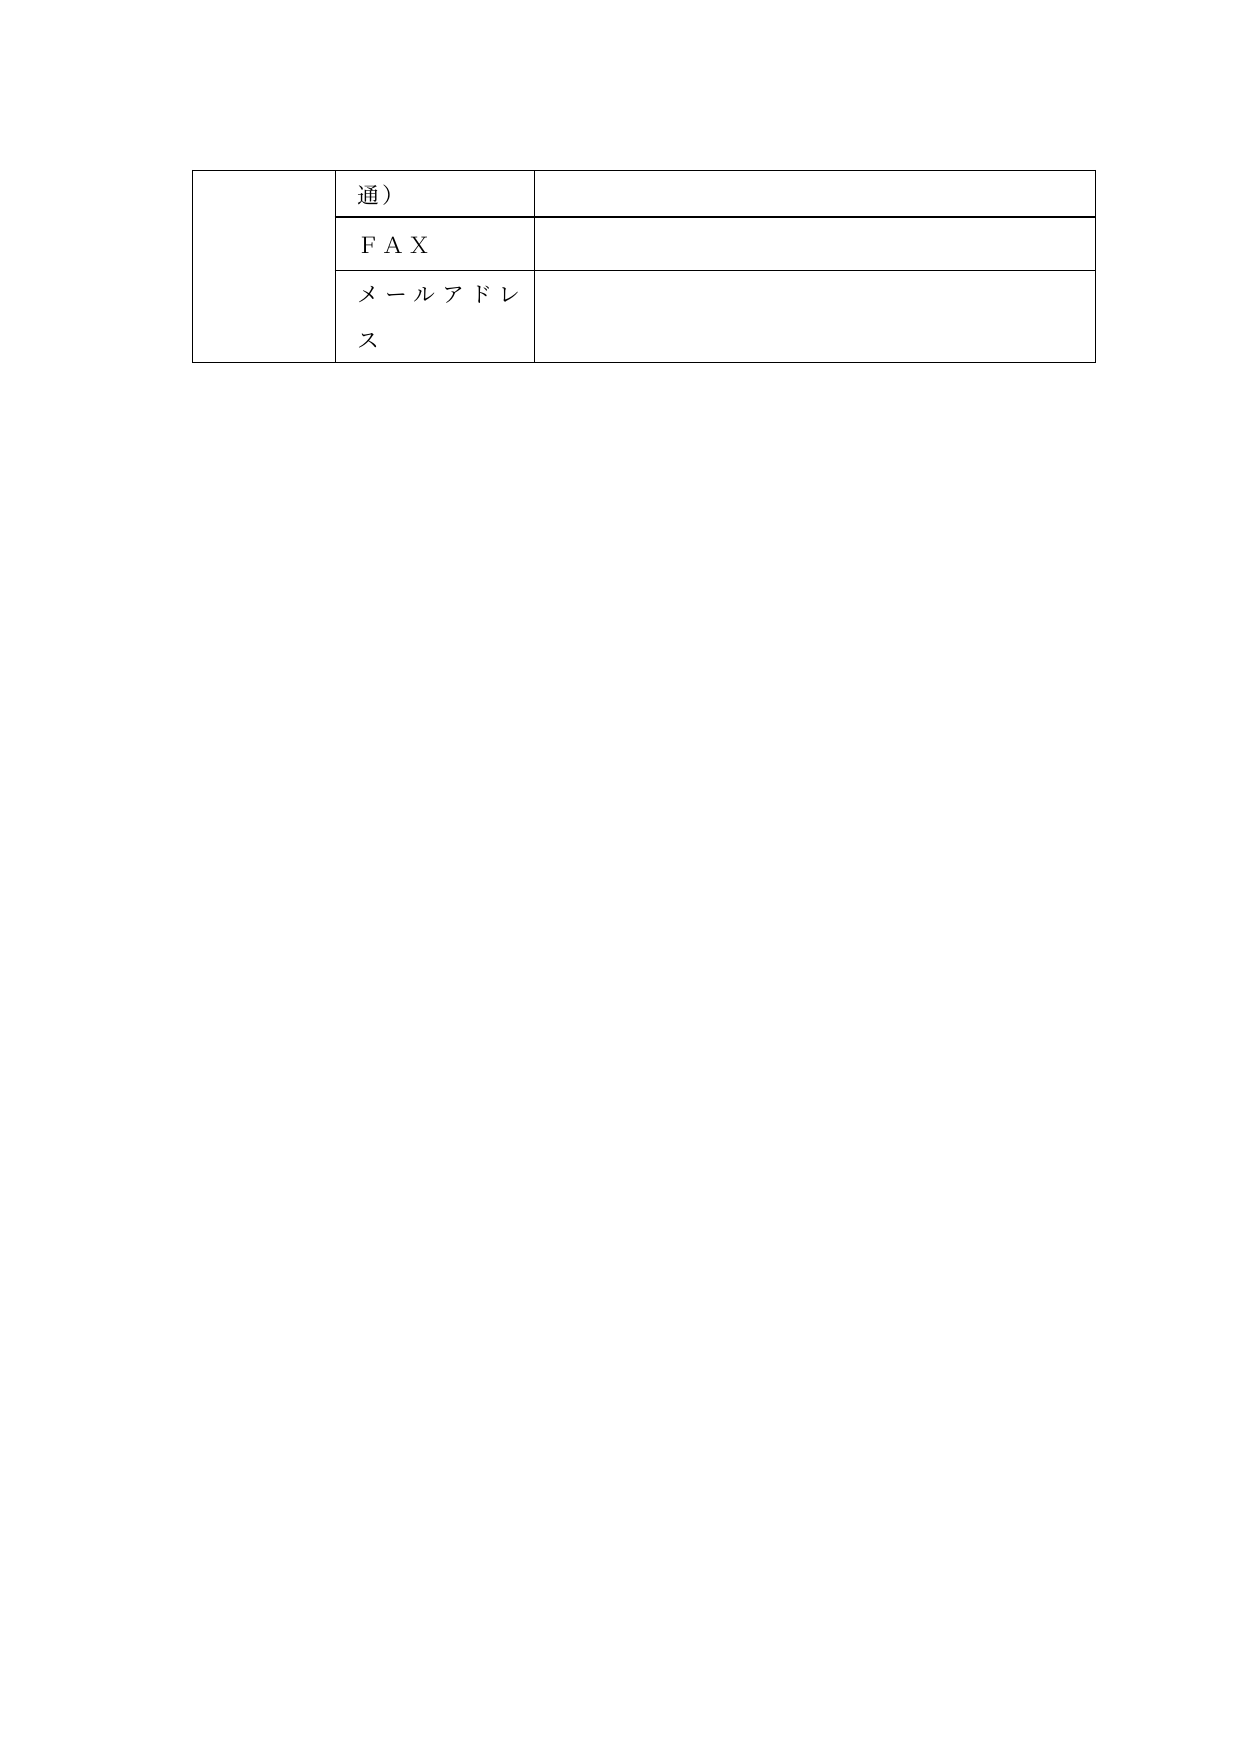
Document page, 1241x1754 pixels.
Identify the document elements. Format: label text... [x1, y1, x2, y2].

table_cell メールアドレス [336, 271, 534, 362]
table_cell [535, 171, 1095, 216]
table_cell ＦＡＸ [336, 218, 534, 269]
table_cell [535, 218, 1095, 269]
table_cell 電話番号（直通） [336, 171, 534, 216]
table_cell [535, 271, 1095, 362]
